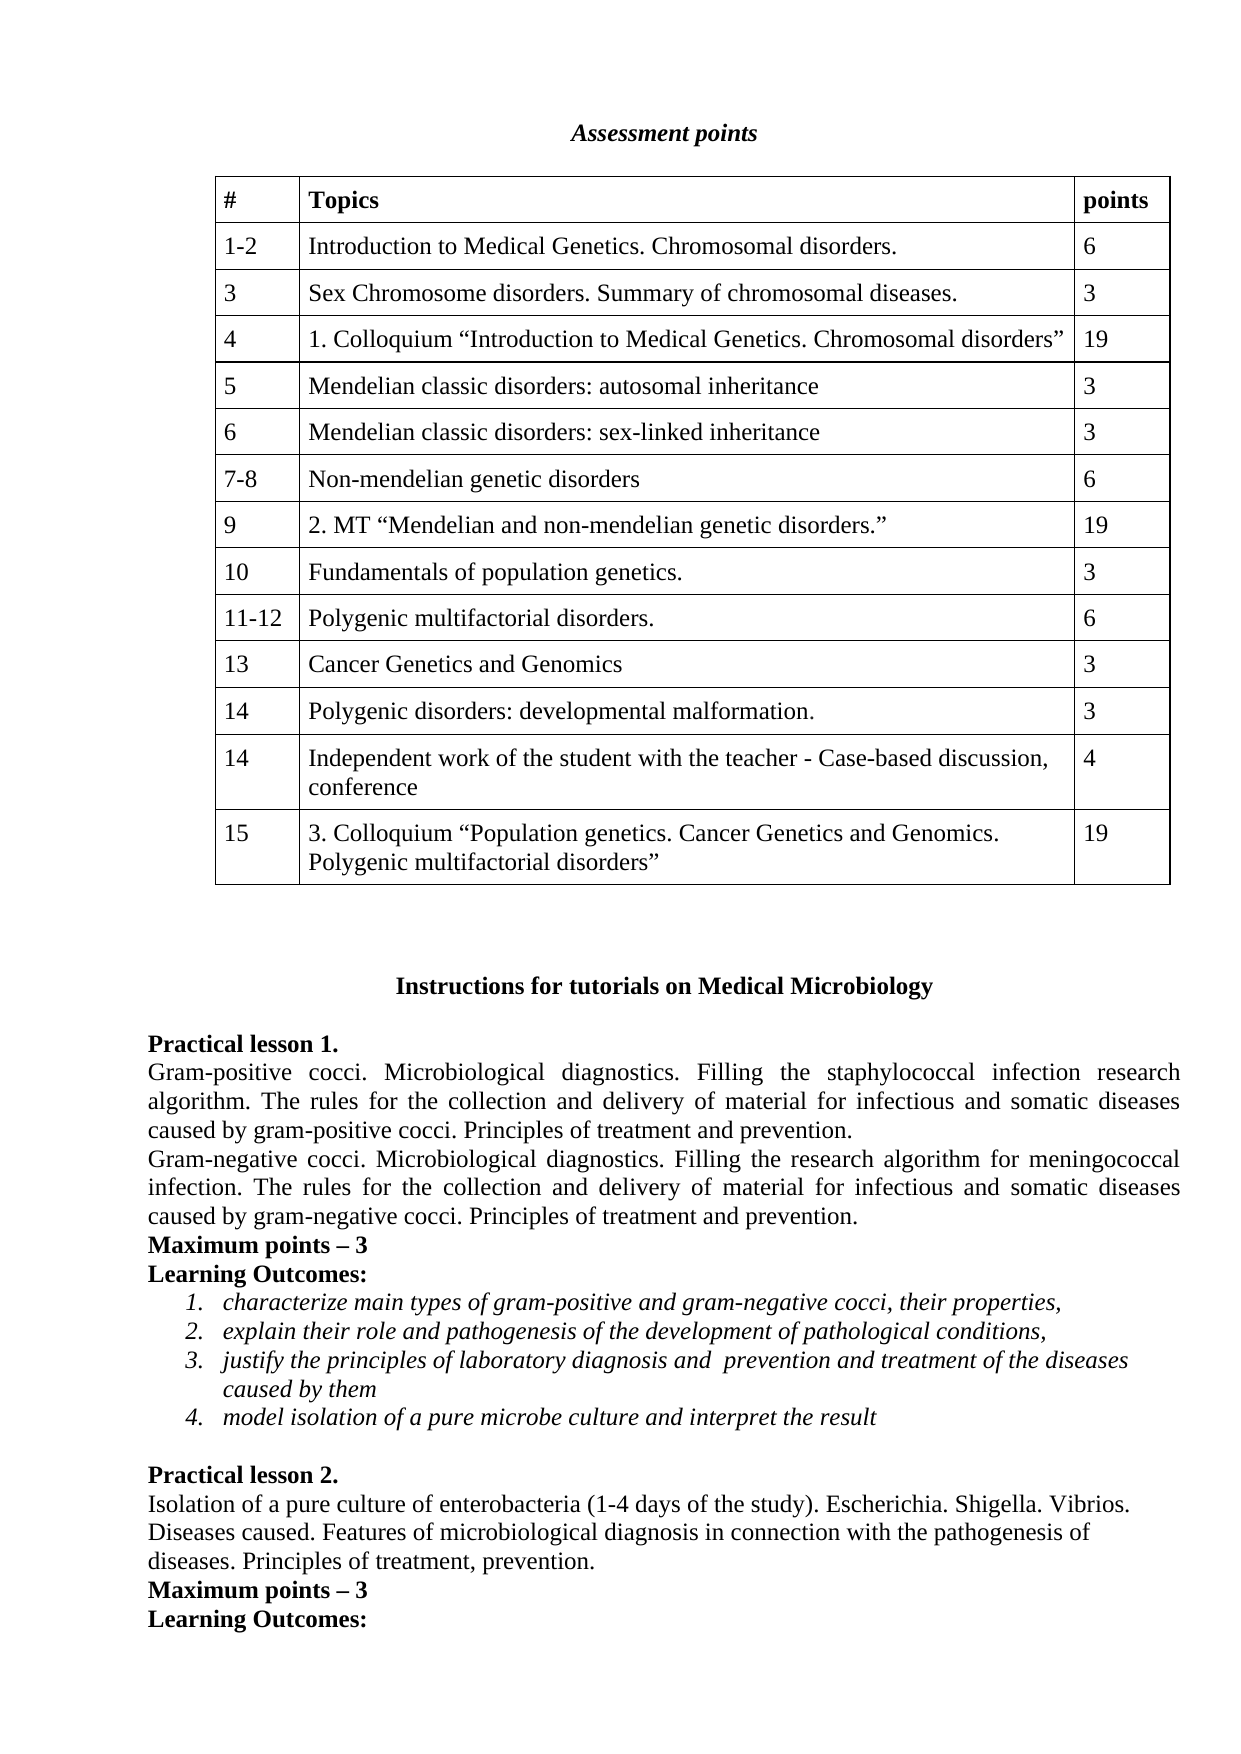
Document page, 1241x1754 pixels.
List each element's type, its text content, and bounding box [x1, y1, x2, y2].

text Practical lesson 1. [148, 1029, 1181, 1057]
table_cell 19 [1075, 810, 1169, 884]
table_cell Polygenic multifactorial disorders. [300, 595, 1074, 640]
table_cell 14 [216, 688, 299, 733]
table_cell Sex Chromosome disorders. Summary of chromosomal diseases. [300, 270, 1074, 315]
table_cell 13 [216, 641, 299, 687]
list characterize main types of gram-positive and gram-negative cocci, their properties, [185, 1287, 1181, 1316]
text Learning Outcomes: [148, 1259, 1181, 1287]
text Gram-negative cocci. Microbiological diagnostics. Filling the research algorithm for meningococcal infection. The rules for the collection and delivery of material for infectious and somatic diseases caused by gram-negative cocci. Principles of treatment and prevention. [148, 1144, 1181, 1230]
text Instructions for tutorials on Medical Microbiology [148, 971, 1181, 1000]
table_cell 1-2 [216, 223, 299, 268]
table_cell 10 [216, 548, 299, 594]
table_cell 14 [216, 735, 299, 809]
table_cell Mendelian classic disorders: autosomal inheritance [300, 363, 1074, 408]
text Gram-positive cocci. Microbiological diagnostics. Filling the staphylococcal infection research algorithm. The rules for the collection and delivery of material for infectious and somatic diseases caused by gram-positive cocci. Principles of treatment and prevention. [148, 1057, 1181, 1144]
table_cell 4 [1075, 735, 1169, 809]
table_cell 5 [216, 363, 299, 408]
table_cell Fundamentals of population genetics. [300, 548, 1074, 594]
text Practical lesson 2. [148, 1460, 1181, 1489]
text Maximum points – 3 [148, 1230, 1181, 1259]
table_cell 3. Colloquium “Population genetics. Cancer Genetics and Genomics. Polygenic multifactorial disorders” [300, 810, 1074, 884]
table_cell 6 [1075, 455, 1169, 501]
text Assessment points [148, 118, 1181, 147]
table_cell 3 [1075, 409, 1169, 454]
table_cell 3 [1075, 548, 1169, 594]
table_cell Polygenic disorders: developmental malformation. [300, 688, 1074, 733]
table_cell 1. Colloquium “Introduction to Medical Genetics. Chromosomal disorders” [300, 316, 1074, 361]
table_cell 6 [216, 409, 299, 454]
list justify the principles of laboratory diagnosis and prevention and treatment of the diseases caused by them [185, 1345, 1181, 1402]
table_cell Cancer Genetics and Genomics [300, 641, 1074, 687]
table_cell 6 [1075, 595, 1169, 640]
text Learning Outcomes: [148, 1604, 1181, 1632]
table_cell 3 [1075, 688, 1169, 733]
table_cell Non-mendelian genetic disorders [300, 455, 1074, 501]
table_cell 7-8 [216, 455, 299, 501]
table_cell 3 [1075, 270, 1169, 315]
text Maximum points – 3 [148, 1575, 1181, 1604]
list model isolation of a pure microbe culture and interpret the result [185, 1402, 1181, 1431]
table_cell 3 [1075, 641, 1169, 687]
table_cell Mendelian classic disorders: sex-linked inheritance [300, 409, 1074, 454]
table_cell 9 [216, 502, 299, 547]
table_cell 2. MT “Mendelian and non-mendelian genetic disorders.” [300, 502, 1074, 547]
text Isolation of a pure culture of enterobacteria (1-4 days of the study). Escherichia. Shigella. Vibrios. Diseases caused. Features of microbiological diagnosis in connection with the pathogenesis of diseases. Principles of treatment, prevention. [148, 1489, 1181, 1575]
table_cell 19 [1075, 502, 1169, 547]
table_cell Independent work of the student with the teacher - Case-based discussion, conference [300, 735, 1074, 809]
table_header points [1075, 177, 1169, 222]
table_cell 6 [1075, 223, 1169, 268]
table_cell Introduction to Medical Genetics. Chromosomal disorders. [300, 223, 1074, 268]
table_cell 3 [1075, 363, 1169, 408]
table_cell 3 [216, 270, 299, 315]
table_cell 19 [1075, 316, 1169, 361]
table_cell 15 [216, 810, 299, 884]
table_cell 11-12 [216, 595, 299, 640]
table_cell 4 [216, 316, 299, 361]
list explain their role and pathogenesis of the development of pathological conditions, [185, 1316, 1181, 1345]
table_header # [216, 177, 299, 222]
table_header Topics [300, 177, 1074, 222]
